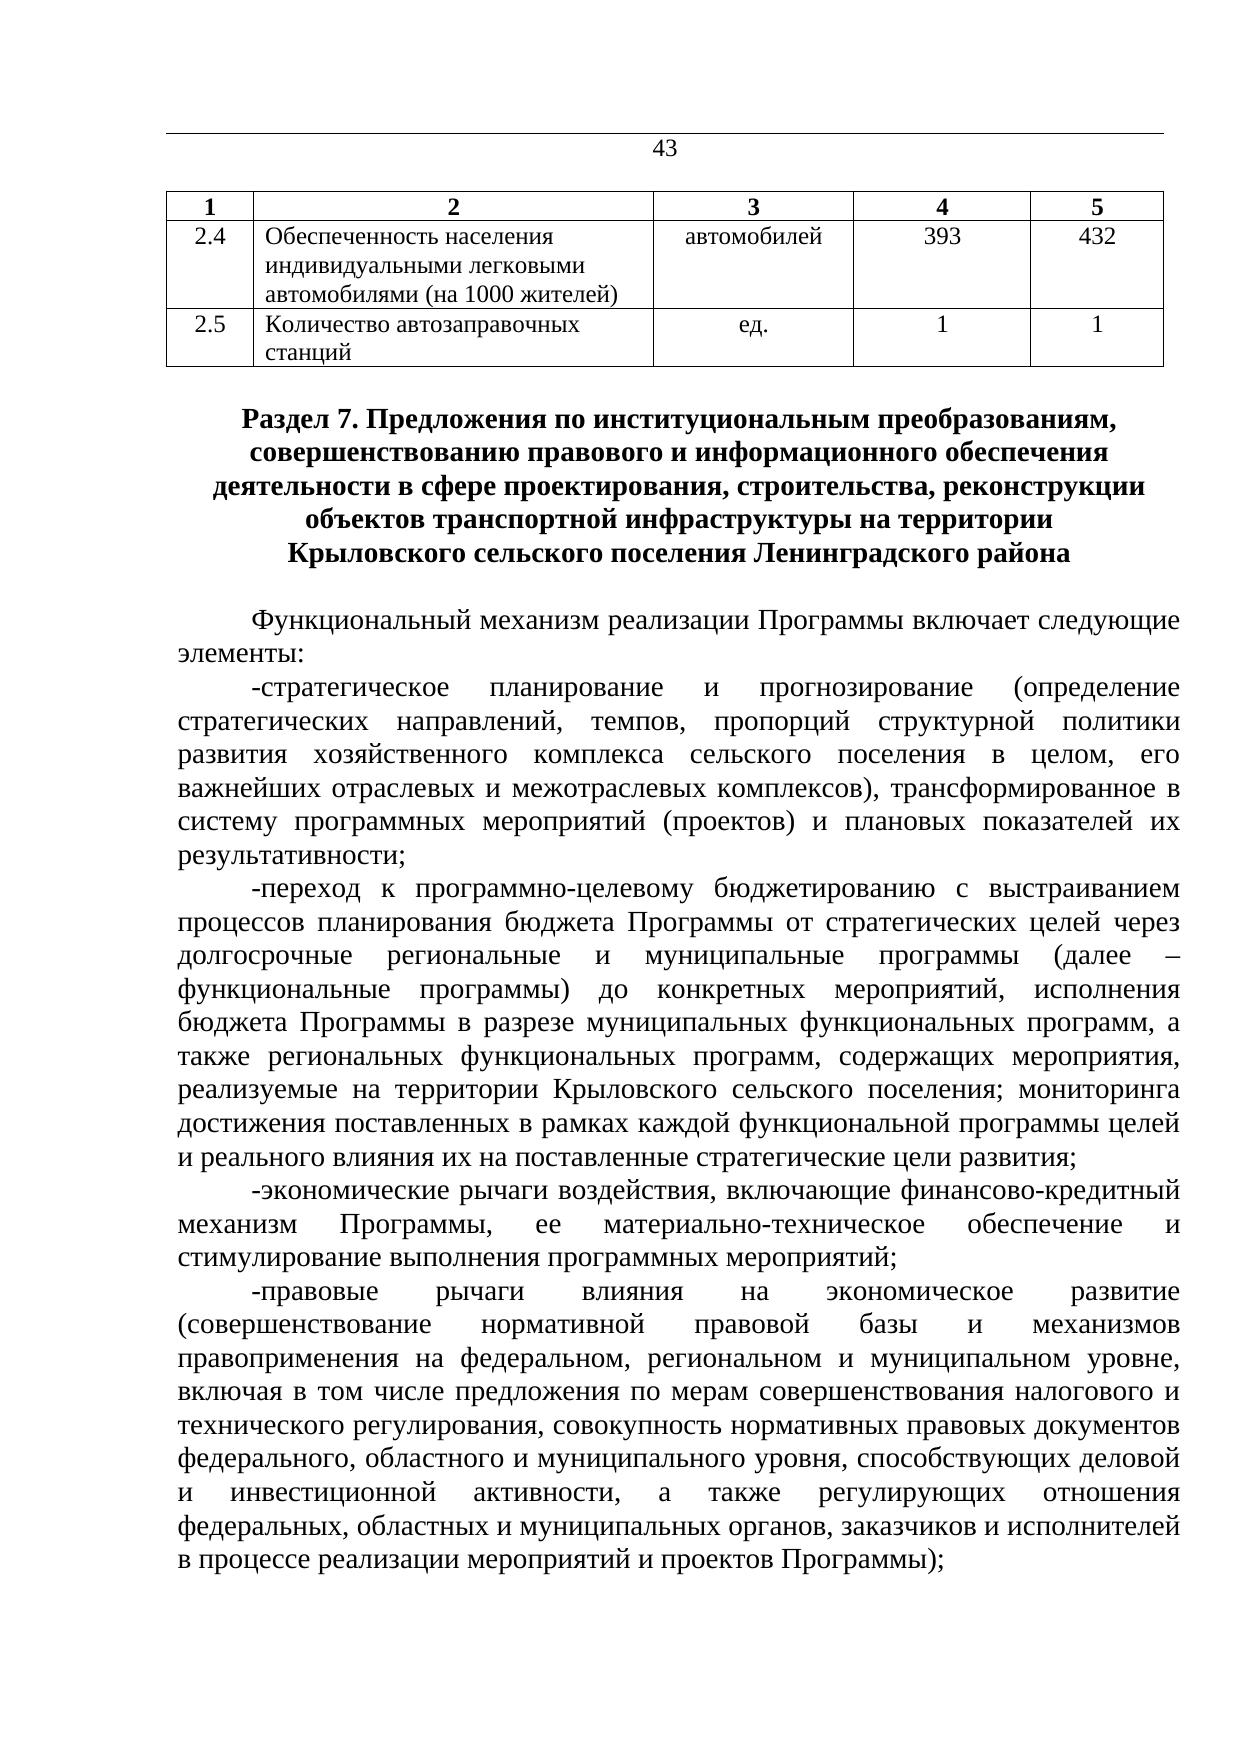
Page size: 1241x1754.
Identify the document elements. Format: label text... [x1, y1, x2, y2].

table_cell 2 [254, 192, 653, 220]
table_cell 432 [1031, 221, 1163, 308]
table_cell 43 [166, 134, 1164, 191]
table_cell 1 [167, 192, 253, 220]
text Крыловского сельского поселения Ленинградского района [177, 535, 1181, 568]
table_cell 5 [1031, 192, 1163, 220]
table_cell 2.5 [167, 309, 253, 366]
text -экономические рычаги воздействия, включающие финансово-кредитный механизм Программы, ее материально-техническое обеспечение и стимулирование выполнения программных мероприятий; [177, 1172, 1181, 1273]
table_cell Обеспеченность населения индивидуальными легковыми автомобилями (на 1000 жителей) [254, 221, 653, 308]
text -стратегическое планирование и прогнозирование (определение стратегических направлений, темпов, пропорций структурной политики развития хозяйственного комплекса сельского поселения в целом, его важнейших отраслевых и межотраслевых комплексов), трансформированное в систему программных мероприятий (проектов) и плановых показателей их результативности; [177, 669, 1181, 870]
table_cell автомобилей [654, 221, 853, 308]
table_cell ед. [654, 309, 853, 366]
table_cell Количество автозаправочных станций [254, 309, 653, 366]
text Раздел 7. Предложения по институциональным преобразованиям, совершенствованию правового и информационного обеспечения деятельности в сфере проектирования, строительства, реконструкции объектов транспортной инфраструктуры на территории [177, 401, 1181, 535]
table_cell 393 [854, 221, 1030, 308]
text -переход к программно-целевому бюджетированию с выстраиванием процессов планирования бюджета Программы от стратегических целей через долгосрочные региональные и муниципальные программы (далее – функциональные программы) до конкретных мероприятий, исполнения бюджета Программы в разрезе муниципальных функциональных программ, а также региональных функциональных программ, содержащих мероприятия, реализуемые на территории Крыловского сельского поселения; мониторинга достижения поставленных в рамках каждой функциональной программы целей и реального влияния их на поставленные стратегические цели развития; [177, 870, 1181, 1172]
text -правовые рычаги влияния на экономическое развитие (совершенствование нормативной правовой базы и механизмов правоприменения на федеральном, региональном и муниципальном уровне, включая в том числе предложения по мерам совершенствования налогового и технического регулирования, совокупность нормативных правовых документов федерального, областного и муниципального уровня, способствующих деловой и инвестиционной активности, а также регулирующих отношения федеральных, областных и муниципальных органов, заказчиков и исполнителей в процессе реализации мероприятий и проектов Программы); [177, 1273, 1181, 1575]
table_cell 3 [654, 192, 853, 220]
table_cell 4 [854, 192, 1030, 220]
table_cell 1 [1031, 309, 1163, 366]
table_cell 2.4 [167, 221, 253, 308]
table_cell 1 [854, 309, 1030, 366]
text Функциональный механизм реализации Программы включает следующие элементы: [177, 602, 1181, 669]
